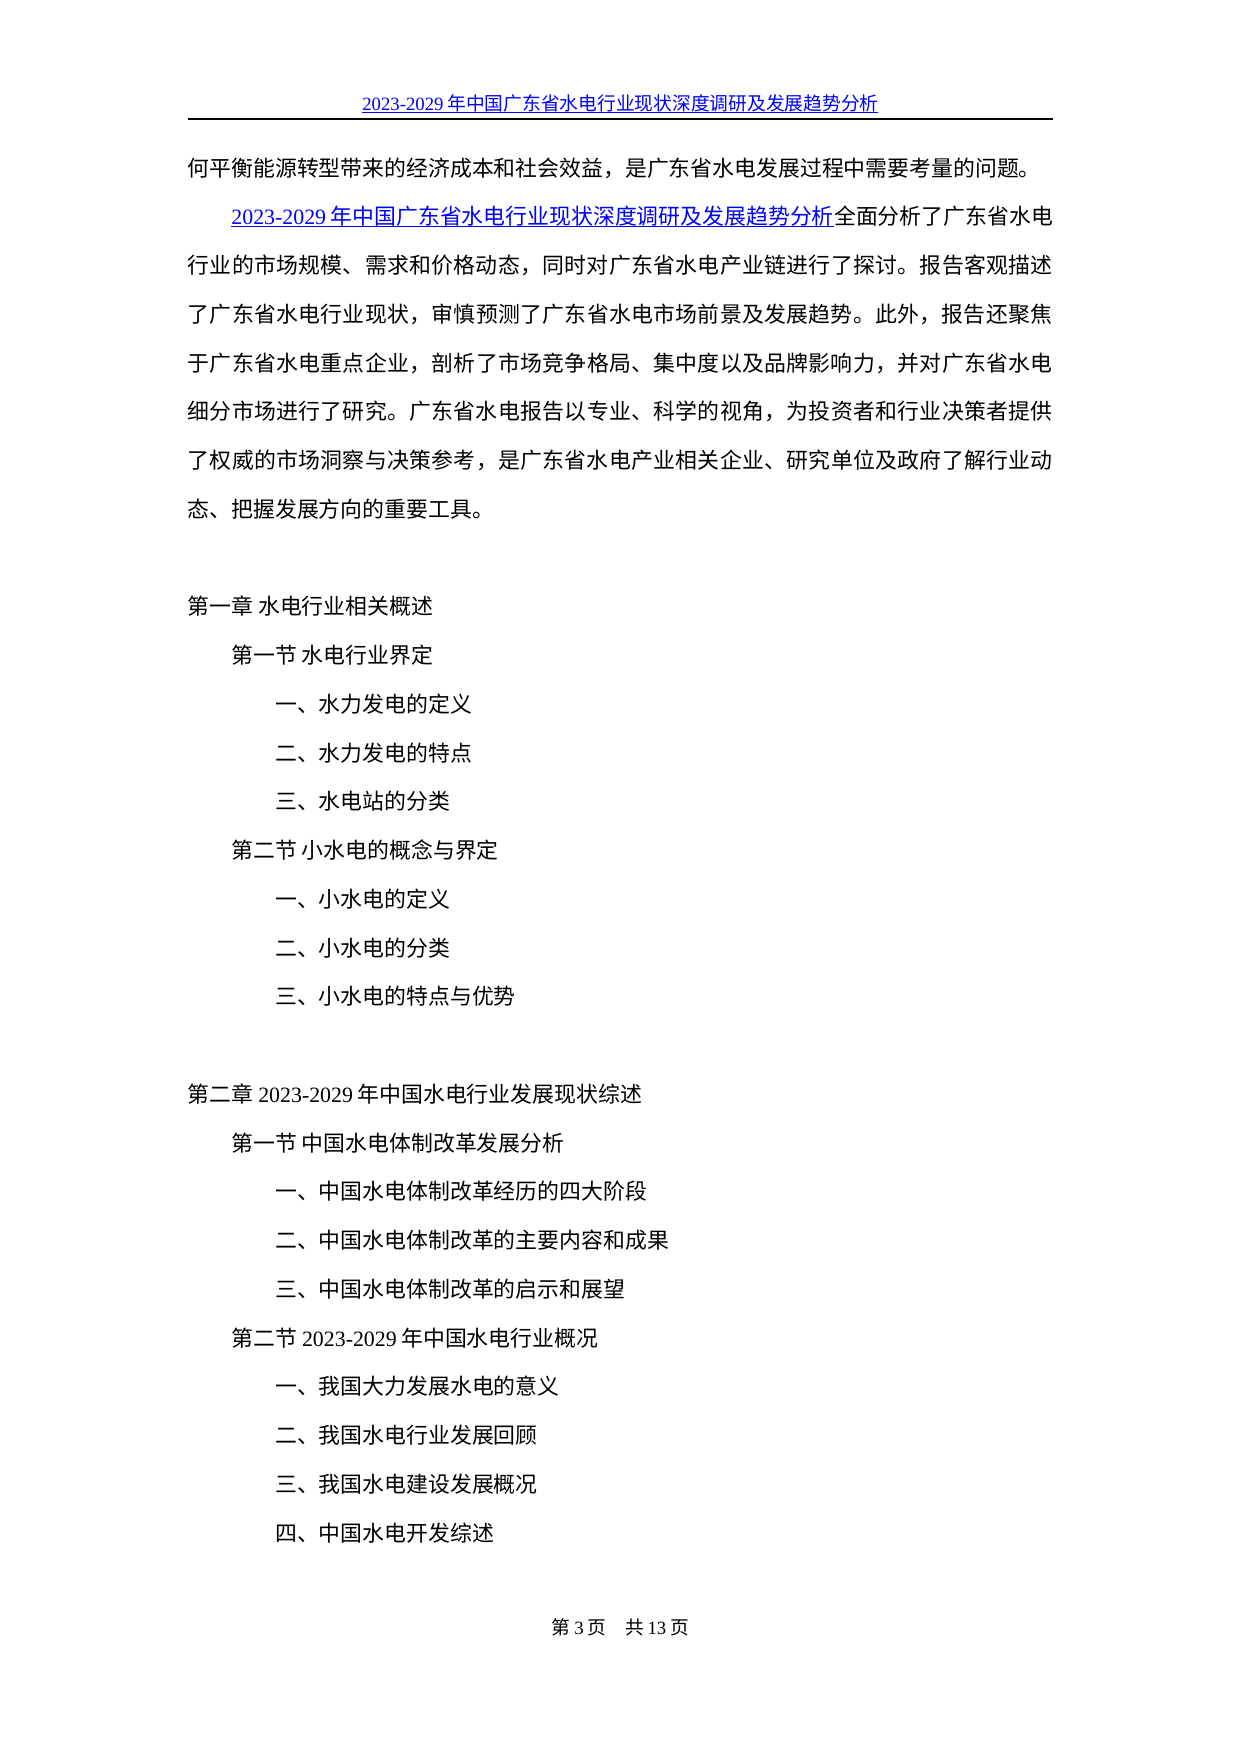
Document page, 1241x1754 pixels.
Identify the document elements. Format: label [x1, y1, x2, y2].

text [187, 150, 1053, 1548]
